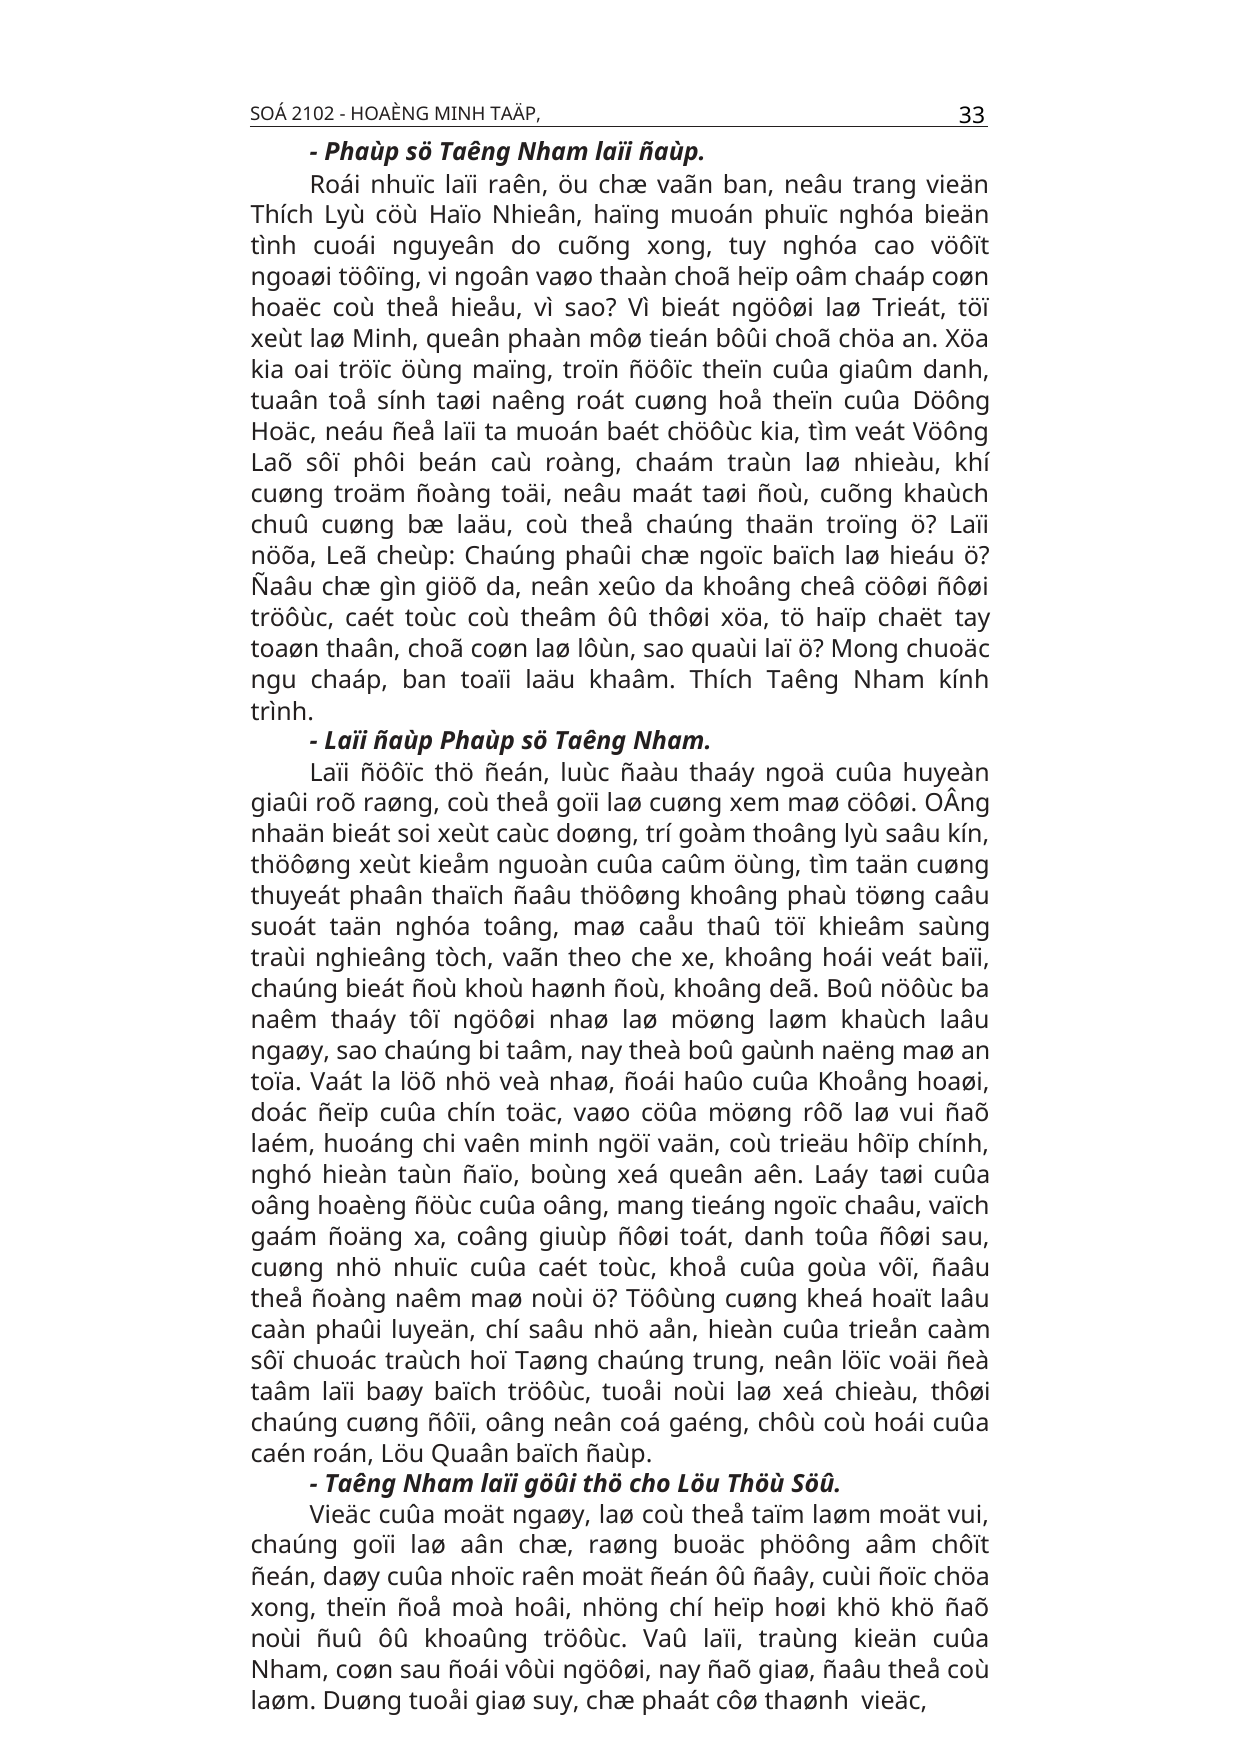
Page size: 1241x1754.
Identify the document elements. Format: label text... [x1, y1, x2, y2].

subtitle Taêng Nham laïi göûi thö cho Löu Thöù Söû. [309, 1470, 1092, 1498]
subtitle Laïi ñaùp Phaùp sö Taêng Nham. [309, 727, 1092, 755]
text Laïi ñöôïc thö ñeán, luùc ñaàu thaáy ngoä cuûa huyeàn giaûi roõ raøng, coù theå goïi laø cuøng xem maø cöôøi. OÂng nhaän bieát soi xeùt caùc doøng, trí goàm thoâng lyù saâu kín, thöôøng xeùt kieåm nguoàn cuûa caûm öùng, tìm taän cuøng thuyeát phaân thaïch ñaâu thöôøng khoâng phaù töøng caâu suoát taän nghóa toâng, maø caåu thaû töï khieâm saùng traùi nghieâng tòch, vaãn theo che xe, khoâng hoái veát baïi, chaúng bieát ñoù khoù haønh ñoù, khoâng deã. Boû nöôùc ba naêm thaáy tôï ngöôøi nhaø laø möøng laøm khaùch laâu ngaøy, sao chaúng bi taâm, nay theà boû gaùnh naëng maø an toïa. Vaát la löõ nhö veà nhaø, ñoái haûo cuûa Khoång hoaøi, doác ñeïp cuûa chín toäc, vaøo cöûa möøng rôõ laø vui ñaõ laém, huoáng chi vaên minh ngöï vaän, coù trieäu hôïp chính, nghó hieàn taùn ñaïo, boùng xeá queân aên. Laáy taøi cuûa oâng hoaèng ñöùc cuûa oâng, mang tieáng ngoïc chaâu, vaïch gaám ñoäng xa, coâng giuùp ñôøi toát, danh toûa ñôøi sau, cuøng nhö nhuïc cuûa caét toùc, khoå cuûa goùa vôï, ñaâu theå ñoàng naêm maø noùi ö? Töôùng cuøng kheá hoaït laâu caàn phaûi luyeän, chí saâu nhö aån, hieàn cuûa trieån caàm sôï chuoác traùch hoï Taøng chaúng trung, neân löïc voäi ñeà taâm laïi baøy baïch tröôùc, tuoåi noùi laø xeá chieàu, thôøi chaúng cuøng ñôïi, oâng neân coá gaéng, chôù coù hoái cuûa caén roán, Löu Quaân baïch ñaùp. [250, 756, 990, 1470]
text Vieäc cuûa moät ngaøy, laø coù theå taïm laøm moät vui, chaúng goïi laø aân chæ, raøng buoäc phöông aâm chôït ñeán, daøy cuûa nhoïc raên moät ñeán ôû ñaây, cuùi ñoïc chöa xong, theïn ñoå moà hoâi, nhöng chí heïp hoøi khö khö ñaõ noùi ñuû ôû khoaûng tröôùc. Vaû laïi, traùng kieän cuûa Nham, coøn sau ñoái vôùi ngöôøi, nay ñaõ giaø, ñaâu theå coù laøm. Duøng tuoåi giaø suy, chæ phaát côø thaønh vieäc, [250, 1499, 990, 1716]
text Roái nhuïc laïi raên, öu chæ vaãn ban, neâu trang vieän Thích Lyù cöù Haïo Nhieân, haïng muoán phuïc nghóa bieän tình cuoái nguyeân do cuõng xong, tuy nghóa cao vöôït ngoaøi töôïng, vi ngoân vaøo thaàn choã heïp oâm chaáp coøn hoaëc coù theå hieåu, vì sao? Vì bieát ngöôøi laø Trieát, töï xeùt laø Minh, queân phaàn môø tieán bôûi choã chöa an. Xöa kia oai tröïc öùng maïng, troïn ñöôïc theïn cuûa giaûm danh, tuaân toå sính taøi naêng roát cuøng hoå theïn cuûa Döông Hoäc, neáu ñeå laïi ta muoán baét chöôùc kia, tìm veát Vöông Laõ sôï phôi beán caù roàng, chaám traùn laø nhieàu, khí cuøng troäm ñoàng toäi, neâu maát taøi ñoù, cuõng khaùch chuû cuøng bæ laäu, coù theå chaúng thaän troïng ö? Laïi nöõa, Leã cheùp: Chaúng phaûi chæ ngoïc baïch laø hieáu ö? Ñaâu chæ gìn giöõ da, neân xeûo da khoâng cheâ cöôøi ñôøi tröôùc, caét toùc coù theâm ôû thôøi xöa, tö haïp chaët tay toaøn thaân, choã coøn laø lôùn, sao quaùi laï ö? Mong chuoäc ngu chaáp, ban toaïi laäu khaâm. Thích Taêng Nham kính trình. [250, 168, 990, 727]
subtitle Phaùp sö Taêng Nham laïi ñaùp. [309, 134, 1092, 167]
